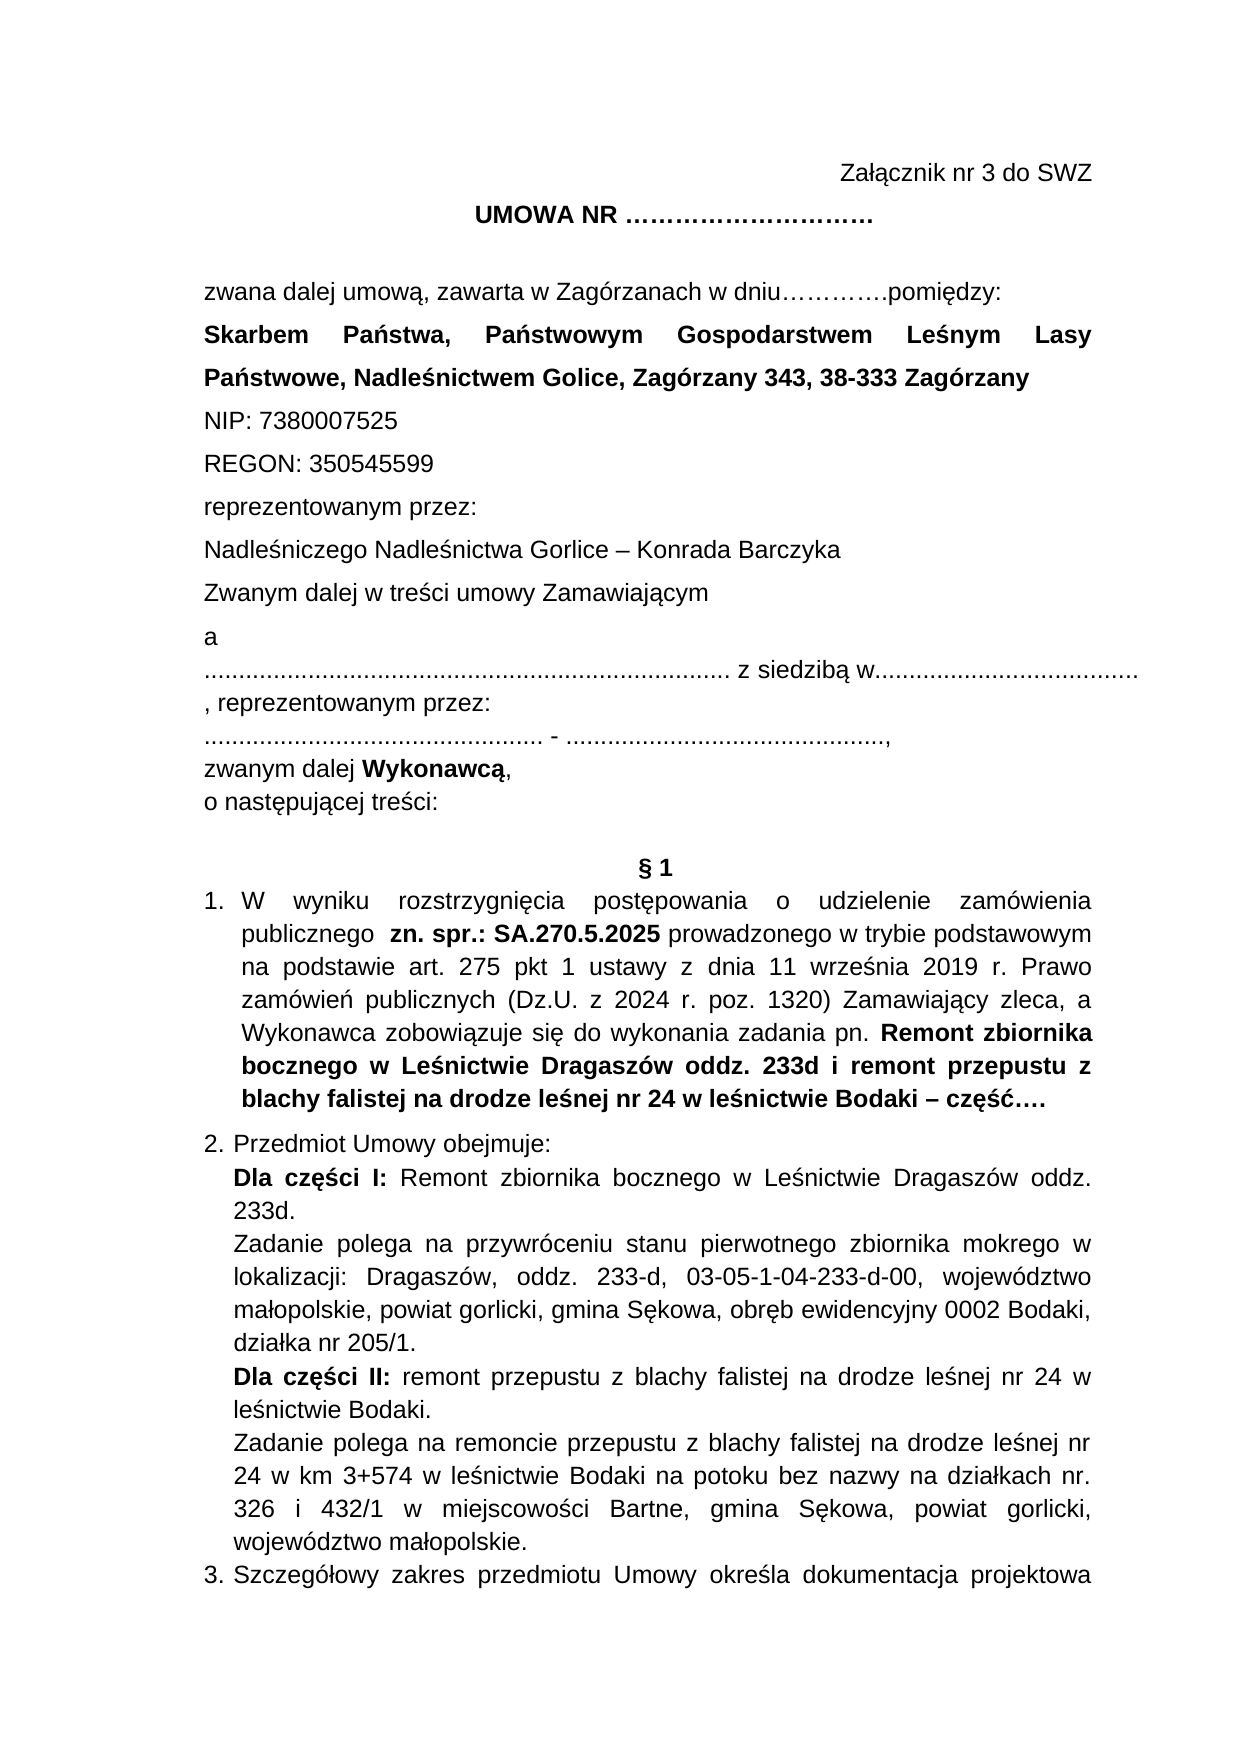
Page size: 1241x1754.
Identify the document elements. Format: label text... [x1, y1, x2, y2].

text o następującej treści: [203, 787, 1093, 815]
list Zadanie polega na remoncie przepustu z blachy falistej na drodze leśnej nr 24 w km 3+574 w leśnictwie Bodaki na potoku bez nazwy na działkach nr. 326 i 432/1 w miejscowości Bartne, gmina Sękowa, powiat gorlicki, województwo małopolskie. [233, 1428, 1093, 1556]
text Zwanym dalej w treści umowy Zamawiającym [203, 578, 1093, 607]
text REGON: 350545599 [203, 449, 1093, 478]
text Nadleśniczego Nadleśnictwa Gorlice – Konrada Barczyka [203, 535, 1093, 564]
subtitle UMOWA NR ………………………… [474, 200, 1093, 229]
text a [203, 622, 1093, 650]
text reprezentowanym przez: [203, 492, 1093, 521]
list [204, 1560, 1093, 1589]
list Dla części II: remont przepustu z blachy falistej na drodze leśnej nr 24 w leśnictwie Bodaki. [233, 1362, 1093, 1423]
subtitle § 1 [638, 853, 1093, 881]
text ............................................................................ z siedzibą w , reprezentowanym przez: [203, 654, 1093, 716]
list Zadanie polega na przywróceniu stanu pierwotnego zbiornika mokrego w lokalizacji: Dragaszów, oddz. 233-d, 03-05-1-04-233-d-00, województwo małopolskie, powiat gorlicki, gmina Sękowa, obręb ewidencyjny 0002 Bodaki, działka nr 205/1. [233, 1229, 1093, 1357]
subtitle Załącznik nr 3 do SWZ [474, 157, 1093, 186]
text ................................................. - .............................................., [203, 721, 1093, 749]
list Przedmiot Umowy obejmuje: [204, 1129, 1093, 1158]
text zwanym dalej Wykonawcą, [203, 754, 1093, 782]
text Skarbem Państwa, Państwowym Gospodarstwem Leśnym Lasy Państwowe, Nadleśnictwem Golice, Zagórzany 343, 38-333 Zagórzany [203, 320, 1093, 392]
list W wyniku rozstrzygnięcia postępowania o udzielenie zamówienia publicznego zn. spr.: SA.270.5.2025 prowadzonego w trybie podstawowym na podstawie art. 275 pkt 1 ustawy z dnia 11 września 2019 r. Prawo zamówień publicznych (Dz.U. z 2024 r. poz. 1320) Zamawiający zleca, a Wykonawca zobowiązuje się do wykonania zadania pn. Remont zbiornika bocznego w Leśnictwie Dragaszów oddz. 233d i remont przepustu z blachy falistej na drodze leśnej nr 24 w leśnictwie Bodaki – część…. [204, 886, 1093, 1113]
list Dla części I: Remont zbiornika bocznego w Leśnictwie Dragaszów oddz. 233d. [233, 1163, 1093, 1224]
text zwana dalej umową, zawarta w Zagórzanach w dniu………….pomiędzy: [203, 277, 1093, 305]
text NIP: 7380007525 [203, 406, 1093, 435]
